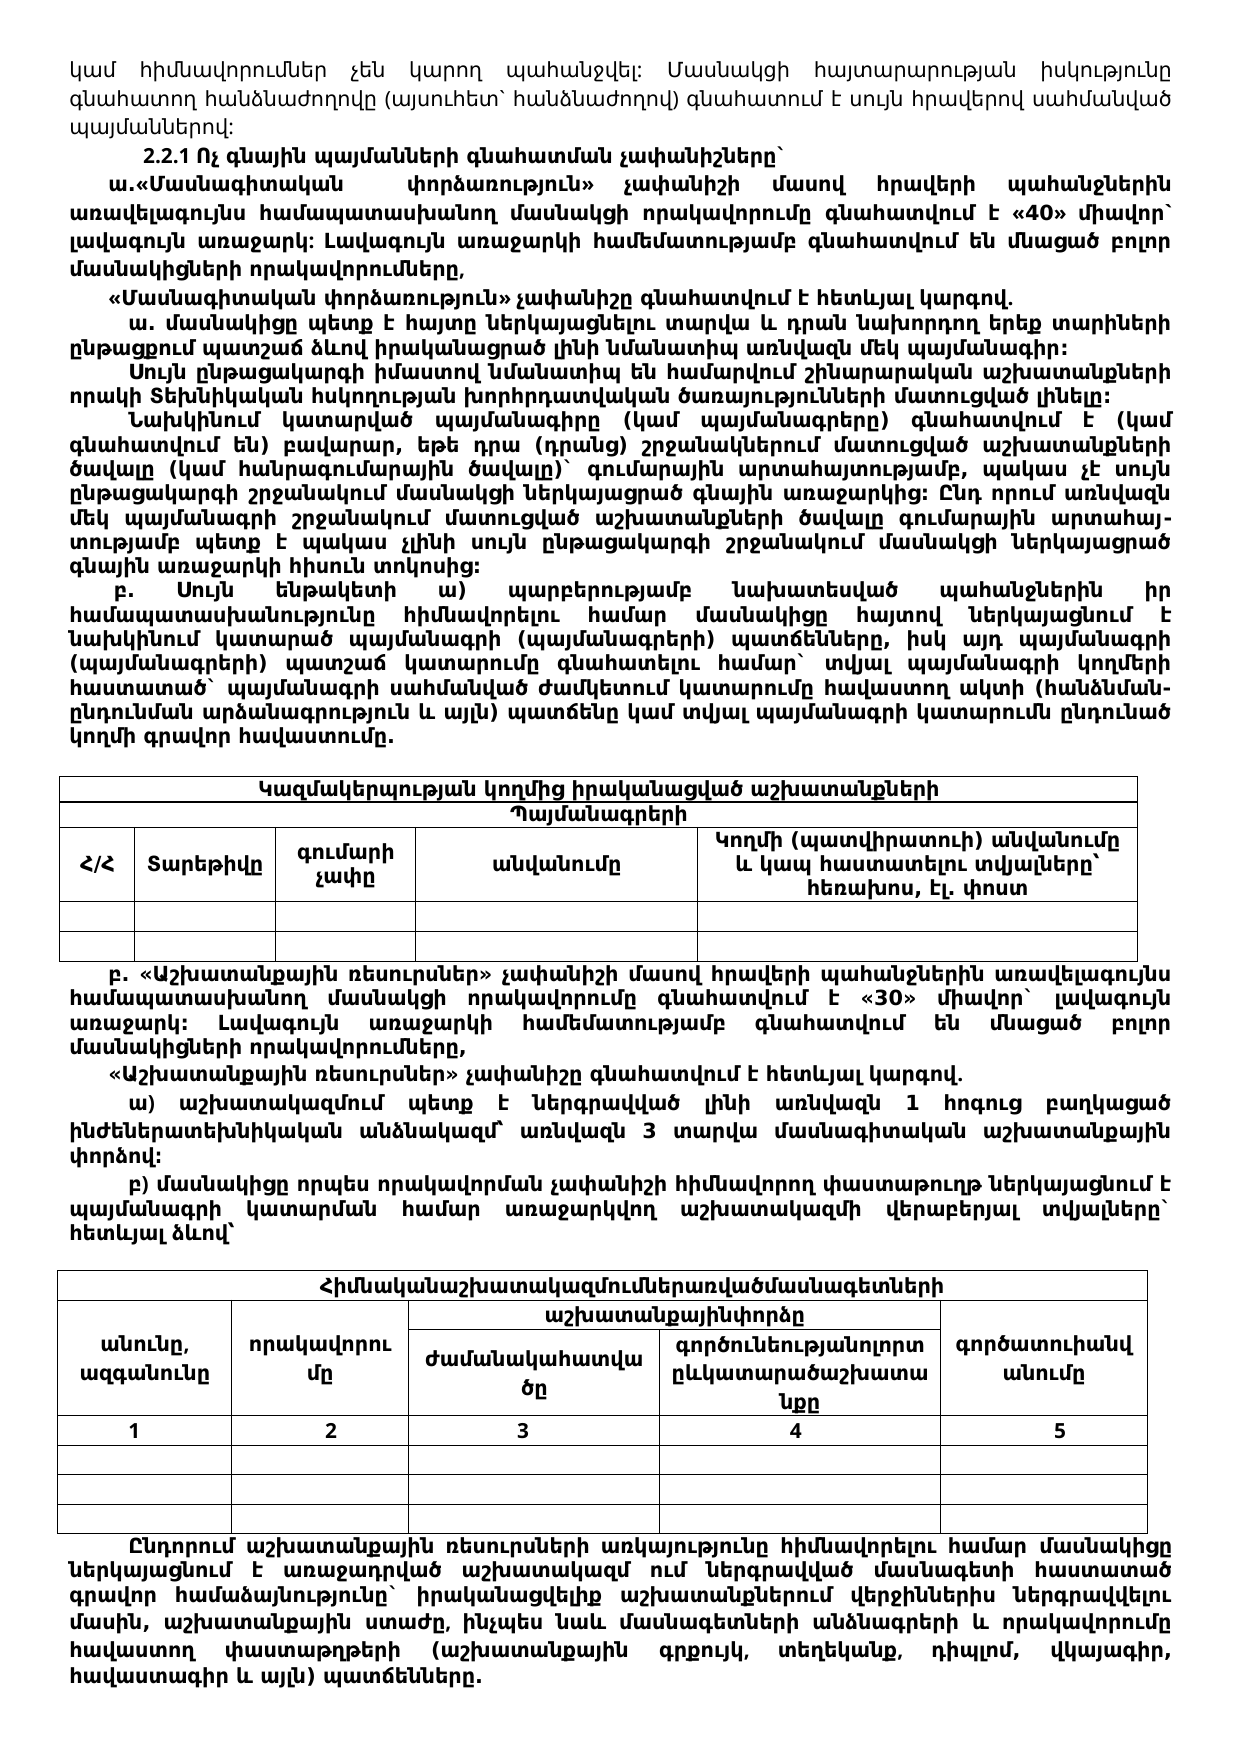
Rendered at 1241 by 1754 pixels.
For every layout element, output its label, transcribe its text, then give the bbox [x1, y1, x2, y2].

table_cell 1 [58, 1416, 231, 1445]
table_cell գումարի չափը [276, 828, 415, 901]
table_cell [232, 1475, 408, 1504]
table_cell [232, 1505, 408, 1533]
table_cell գործատուիանվանումը [941, 1301, 1147, 1415]
table_cell [276, 932, 415, 961]
table_cell 4 [660, 1416, 940, 1445]
table_cell [660, 1446, 940, 1474]
table_cell [941, 1475, 1147, 1504]
table_cell [941, 1446, 1147, 1474]
text Նախկինում կատարված պայմանագիրը (կամ պայմանագրերը) գնահատվում է (կամ գնահատվում են) բավարար, եթե դրա (դրանց) շրջանակներում մատուցված աշխատանքների ծավալը (կամ հանրագումարային ծավալը)` գումարային արտահայտությամբ, պակաս չէ սույն ընթացակարգի շրջանակում մասնակցի ներկայացրած գնային առաջարկից: Ընդ որում առնվազն մեկ պայմանագրի շրջանակում մատուցված աշխատանքների ծավալը գումարային արտահայտությամբ պետք է պակաս չլինի սույն ընթացակարգի շրջանակում մասնակցի ներկայացրած գնային առաջարկի հիսուն տոկոսից: [69, 408, 1172, 578]
table_header Հիմնականաշխատակազմումներառվածմասնագետների [58, 1271, 1147, 1299]
text բ. Սույն ենթակետի ա) պարբերությամբ նախատեսված պահանջներին իր համապատասխանությունը հիմնավորելու համար մասնակիցը հայտով ներկայացնում է նախկինում կատարած պայմանագրի (պայմանագրերի) պատճենները, իսկ այդ պայմանագրի (պայմանագրերի) պատշաճ կատարումը գնահատելու համար` տվյալ պայմանագրի կողմերի հաստատած` պայմանագրի սահմանված ժամկետում կատարումը հավաստող ակտի (հանձնման-ընդունման արձանագրություն և այլն) պատճենը կամ տվյալ պայմանագրի կատարումն ընդունած կողմի գրավոր հավաստումը. [69, 578, 1172, 748]
text ա. մասնակիցը պետք է հայտը ներկայացնելու տարվա և դրան նախորդող երեք տարիների ընթացքում պատշաճ ձևով իրականացրած լինի նմանատիպ առնվազն մեկ պայմանագիր: [69, 311, 1172, 360]
table_cell աշխատանքայինփորձը [409, 1301, 940, 1329]
text բ. «Աշխատանքային ռեսուրսներ» չափանիշի մասով հրավերի պահանջներին առավելագույնս համապատասխանող մասնակցի որակավորումը գնահատվում է «30» միավոր` լավագույն առաջարկ: Լավագույն առաջարկի համեմատությամբ գնահատվում են մնացած բոլոր մասնակիցների որակավորումները, [69, 962, 1172, 1059]
table_cell [58, 1446, 231, 1474]
text Ընդորում աշխատանքային ռեսուրսների առկայությունը հիմնավորելու համար մասնակիցը ներկայացնում է առաջադրված աշխատակազմ ում ներգրավված մասնագետի հաստատած գրավոր համաձայնությունը` իրականացվելիք աշխատանքներում վերջիններիս ներգրավվելու մասին, աշխատանքային ստաժը, ինչպես նաև մասնագետների անձնագրերի և որակավորումը հավաստող փաստաթղթերի (աշխատանքային գրքույկ, տեղեկանք, դիպլոմ, վկայագիր, հավաստագիր և այլն) պատճենները. [69, 1534, 1172, 1688]
text Սույն ընթացակարգի իմաստով նմանատիպ են համարվում շինարարական աշխատանքների որակի Տեխնիկական հսկողության խորհրդատվական ծառայությունների մատուցված լինելը: [69, 360, 1172, 408]
table_cell [660, 1475, 940, 1504]
table_cell գործունեությանոլորտըևկատարածաշխատանքը [660, 1330, 940, 1415]
table_cell [58, 1475, 231, 1504]
table_cell [698, 932, 1137, 961]
table_cell անունը, ազգանունը [58, 1301, 231, 1415]
table_cell [660, 1505, 940, 1533]
table_cell Կողմի (պատվիրատուի) անվանումը և կապ հաստատելու տվյալները՝ հեռախոս, էլ. փոստ [698, 828, 1137, 901]
table_cell [698, 902, 1137, 931]
table_cell [58, 1505, 231, 1533]
table_cell ժամանակահատվածը [409, 1330, 659, 1415]
table_cell [416, 902, 697, 931]
table_cell [60, 932, 134, 961]
table_cell [135, 932, 275, 961]
table_cell [409, 1446, 659, 1474]
table_cell [60, 902, 134, 931]
table_cell Պայմանագրերի [60, 803, 1137, 827]
table_cell Տարեթիվը [135, 828, 275, 901]
table_cell 2 [232, 1416, 408, 1445]
table_cell [416, 932, 697, 961]
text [69, 56, 1172, 141]
text բ) մասնակիցը որպես որակավորման չափանիշի հիմնավորող փաստաթուղթ ներկայացնում է պայմանագրի կատարման համար առաջարկվող աշխատակազմի վերաբերյալ տվյալները` հետևյալ ձևով՝ [69, 1169, 1172, 1246]
text 2.2.1 Ոչ գնային պայմանների գնահատման չափանիշները` [69, 141, 1172, 169]
table_cell [232, 1446, 408, 1474]
table_cell [941, 1505, 1147, 1533]
table_cell [135, 902, 275, 931]
text ա) աշխատակազմում պետք է ներգրավված լինի առնվազն 1 հոգուց բաղկացած ինժեներատեխնիկական անձնակազմ՝ առնվազն 3 տարվա մասնագիտական աշխատանքային փորձով։ [69, 1088, 1172, 1169]
table_header Կազմակերպության կողմից իրականացված աշխատանքների [60, 777, 1137, 801]
table_cell [276, 902, 415, 931]
text «Մասնագիտական փորձառություն» չափանիշը գնահատվում է հետևյալ կարգով. [69, 283, 1172, 311]
text «Աշխատանքային ռեսուրսներ» չափանիշը գնահատվում է հետևյալ կարգով. [69, 1059, 1172, 1088]
table_cell անվանումը [416, 828, 697, 901]
table_cell 5 [941, 1416, 1147, 1445]
table_cell որակավորումը [232, 1301, 408, 1415]
table_cell 3 [409, 1416, 659, 1445]
text ա.«Մասնագիտական փորձառություն» չափանիշի մասով հրավերի պահանջներին առավելագույնս համապատասխանող մասնակցի որակավորումը գնահատվում է «40» միավոր` լավագույն առաջարկ: Լավագույն առաջարկի համեմատությամբ գնահատվում են մնացած բոլոր մասնակիցների որակավորումները, [69, 169, 1172, 283]
table_cell [409, 1505, 659, 1533]
table_cell Հ/Հ [60, 828, 134, 901]
table_cell [409, 1475, 659, 1504]
